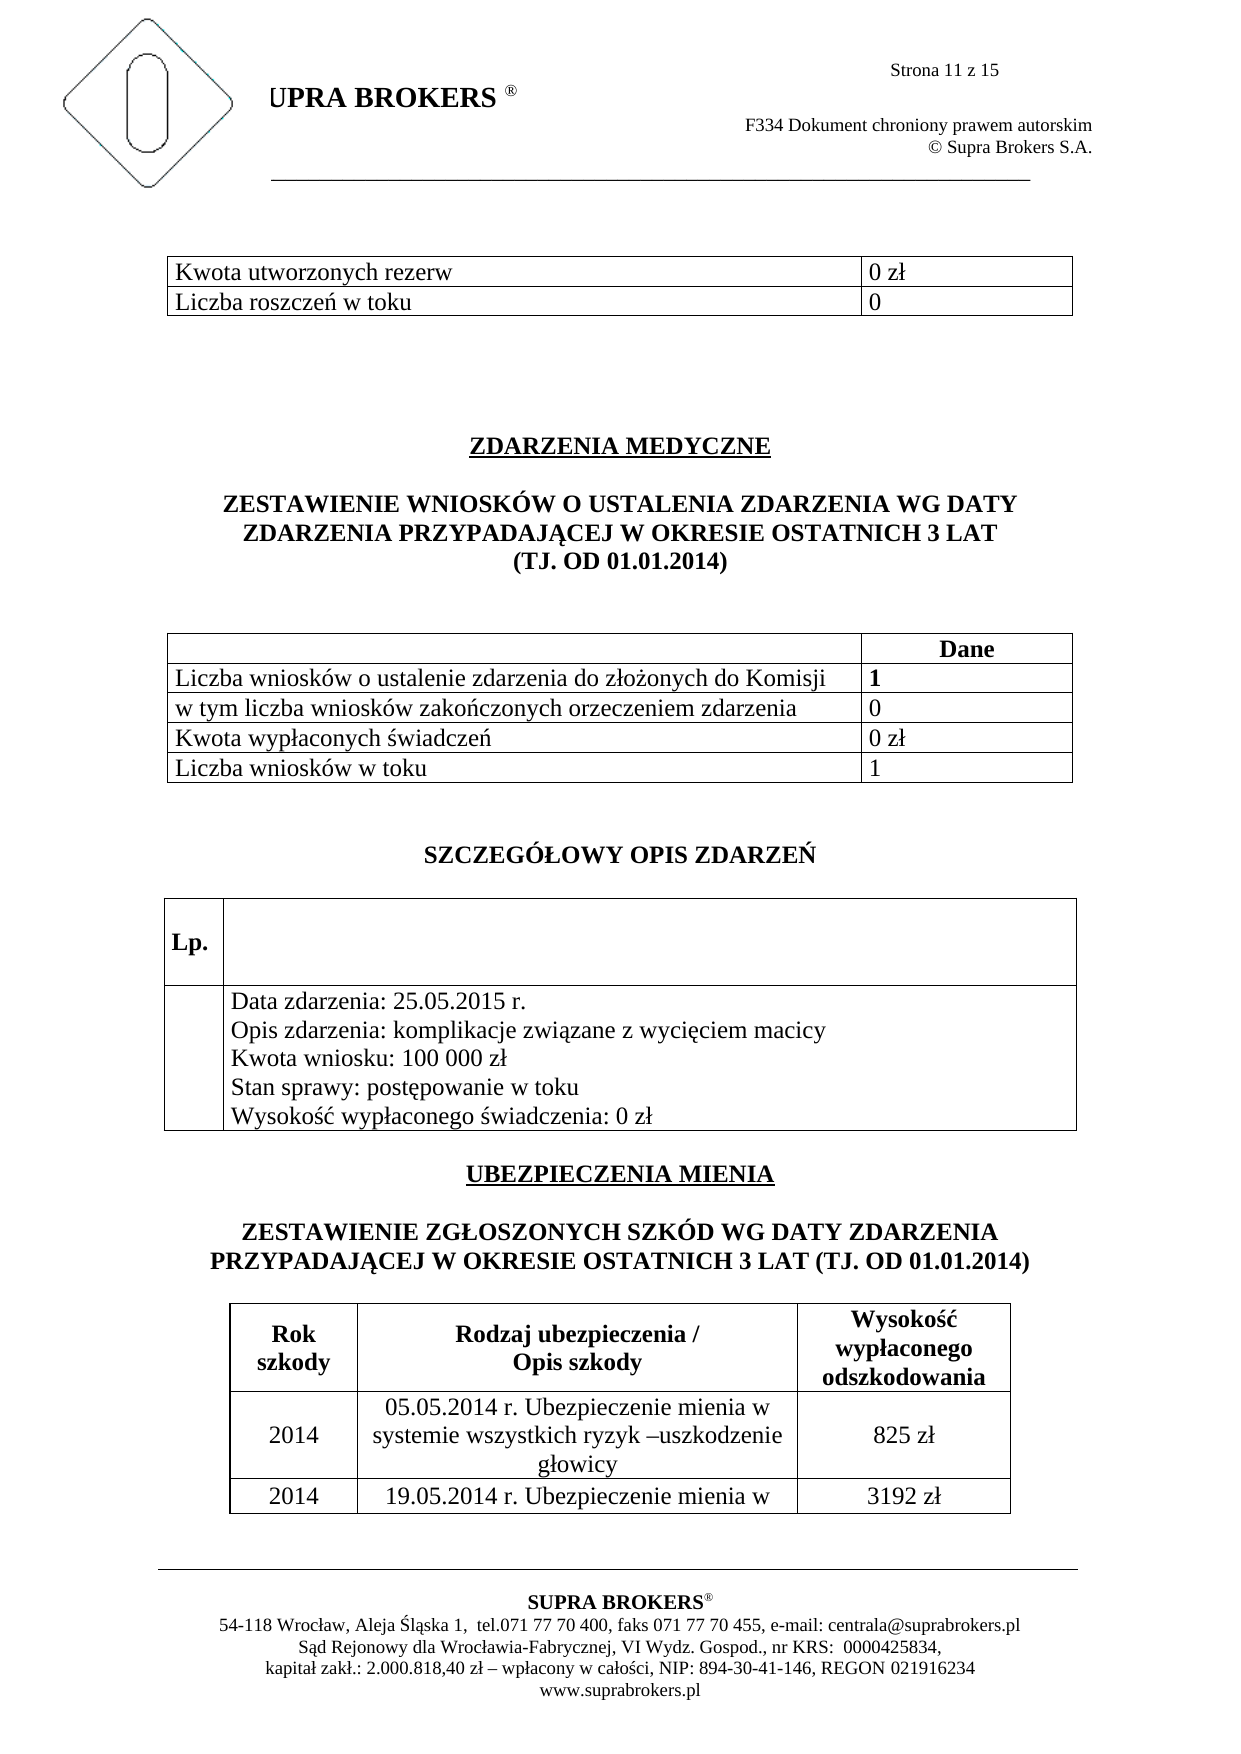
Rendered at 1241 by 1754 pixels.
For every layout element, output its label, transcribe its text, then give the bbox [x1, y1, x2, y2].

table_cell 2014 [231, 1392, 357, 1478]
text (TJ. OD 01.01.2014) [148, 546, 1092, 575]
table_cell 0 zł [862, 257, 1072, 286]
table_cell Kwota wypłaconych świadczeń [168, 723, 861, 752]
text SZCZEGÓŁOWY OPIS ZDARZEŃ [148, 840, 1092, 869]
table_header Rok szkody [231, 1304, 357, 1391]
text UBEZPIECZENIA MIENIA [148, 1159, 1092, 1188]
table_cell Liczba wniosków o ustalenie zdarzenia do złożonych do Komisji [168, 664, 861, 692]
table_header Dane [862, 634, 1072, 662]
table_cell Liczba wniosków w toku [168, 753, 861, 782]
table_cell Kwota utworzonych rezerw [168, 257, 861, 286]
table_cell w tym liczba wniosków zakończonych orzeczeniem zdarzenia [168, 693, 861, 722]
table_header [224, 899, 1076, 985]
text ZESTAWIENIE ZGŁOSZONYCH SZKÓD WG DATY ZDARZENIA PRZYPADAJĄCEJ W OKRESIE OSTATNICH 3 LAT (TJ. OD 01.01.2014) [148, 1217, 1092, 1274]
text ZESTAWIENIE WNIOSKÓW O USTALENIA ZDARZENIA WG DATY ZDARZENIA PRZYPADAJĄCEJ W OKRESIE OSTATNICH 3 LAT [148, 489, 1092, 546]
table_cell [165, 986, 223, 1130]
table_cell 0 zł [862, 723, 1072, 752]
table_cell 05.05.2014 r. Ubezpieczenie mienia w systemie wszystkich ryzyk –uszkodzenie głowicy [358, 1392, 797, 1478]
table_cell Liczba roszczeń w toku [168, 287, 861, 315]
table_cell 19.05.2014 r. Ubezpieczenie mienia w systemie wszystkich ryzyk – uszkodzenie głowicy stanowiącej wyposażenie aparatu KTG [358, 1479, 797, 1512]
table_cell 0 [862, 287, 1072, 315]
table_cell 825 zł [798, 1392, 1010, 1478]
table_cell 3192 zł [798, 1479, 1010, 1512]
table_header Wysokość wypłaconego odszkodowania [798, 1304, 1010, 1391]
picture [46, 4, 271, 216]
table_header Lp. [165, 899, 223, 985]
table_cell 2014 [231, 1479, 357, 1512]
table_cell 1 [862, 664, 1072, 692]
table_cell 1 [862, 753, 1072, 782]
table_cell Data zdarzenia: 25.05.2015 r. Opis zdarzenia: komplikacje związane z wycięciem macicy Kwota wniosku: 100 000 zł Stan sprawy: postępowanie w toku Wysokość wypłaconego świadczenia: 0 zł [224, 986, 1076, 1130]
table_header Rodzaj ubezpieczenia / Opis szkody [358, 1304, 797, 1391]
text ZDARZENIA MEDYCZNE [148, 431, 1092, 460]
table_header [168, 634, 861, 662]
table_cell 0 [862, 693, 1072, 722]
